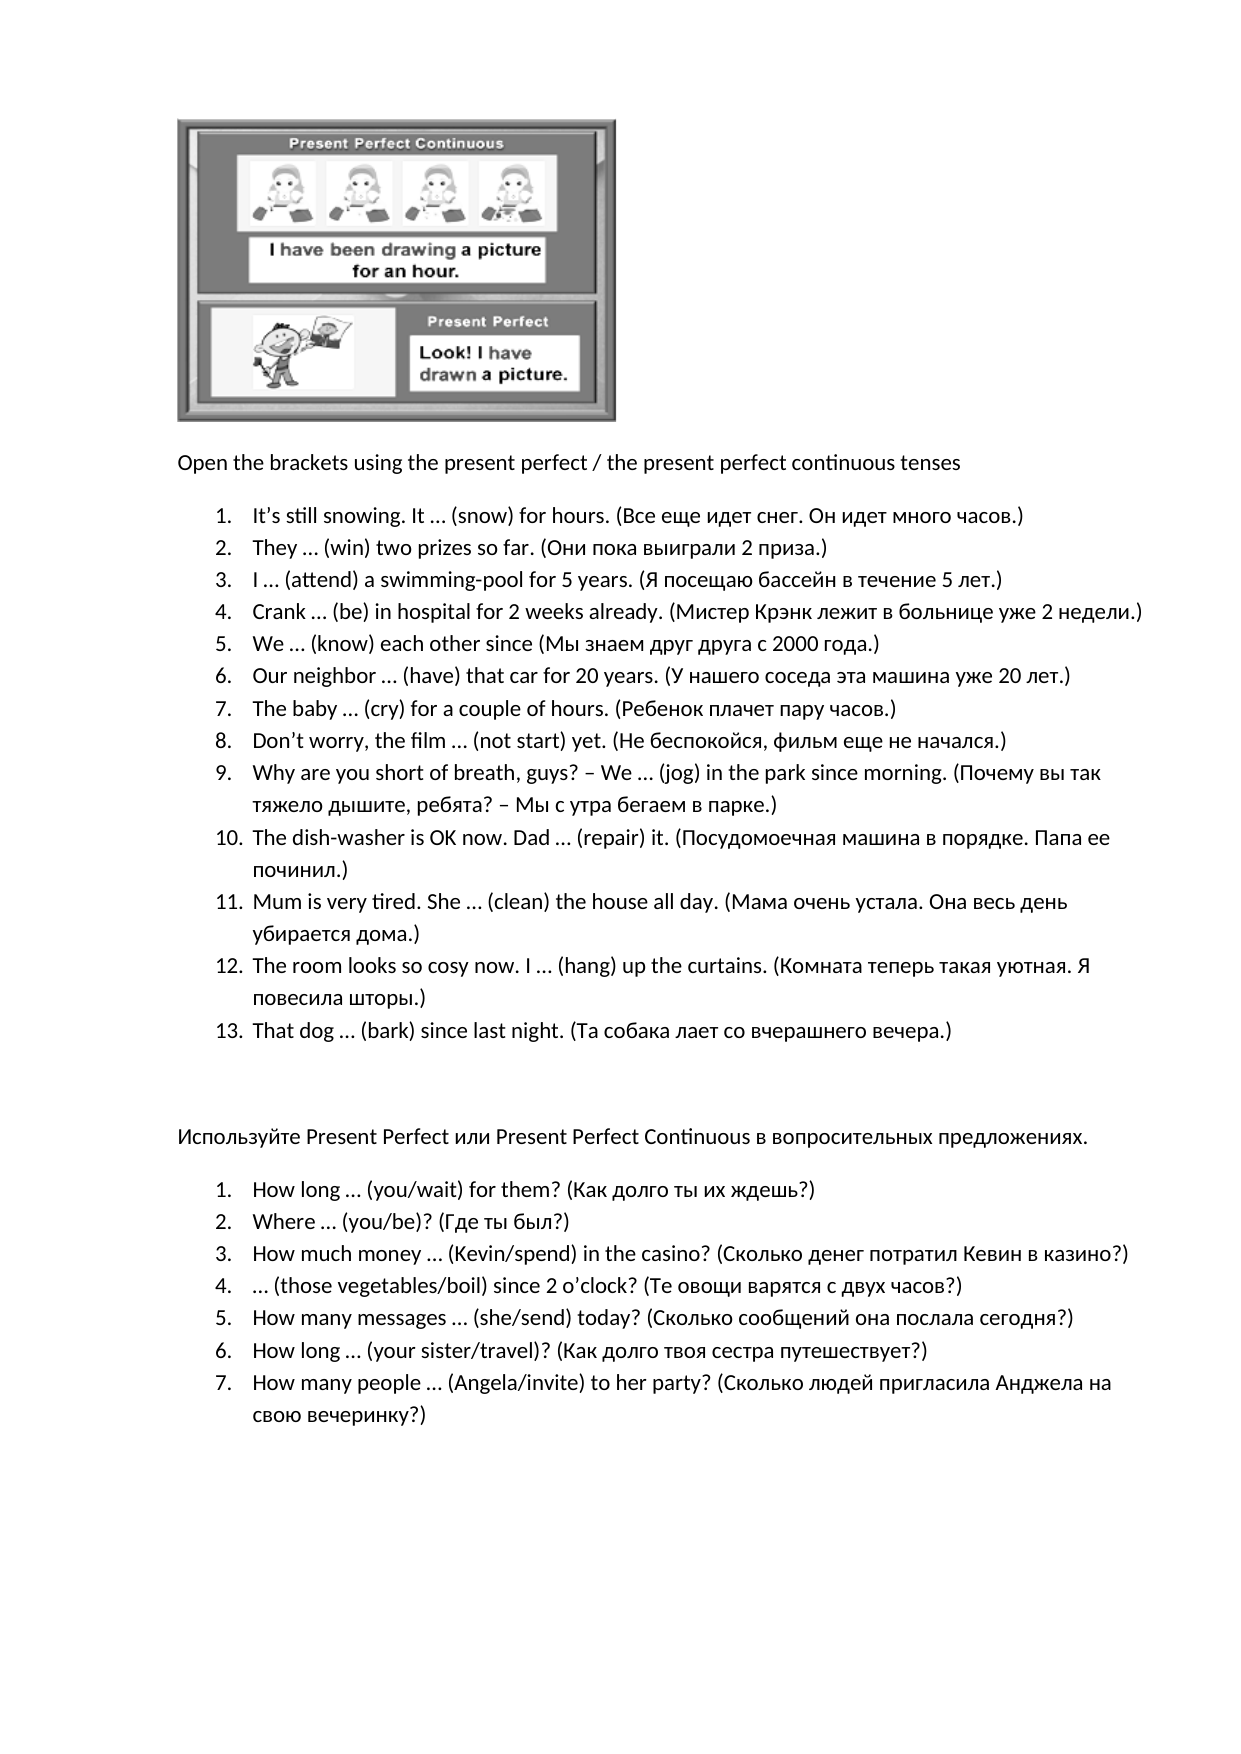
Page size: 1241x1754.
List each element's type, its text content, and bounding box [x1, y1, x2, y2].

list … (those vegetables/boil) since 2 o’clock? (Те овощи варятся с двух часов?) [215, 1271, 1152, 1299]
list Don’t worry, the film … (not start) yet. (Не беспокойся, фильм еще не начался.) [215, 726, 1152, 754]
list They … (win) two prizes so far. (Они пока выиграли 2 приза.) [215, 533, 1152, 561]
list How much money … (Kevin/spend) in the casino? (Сколько денег потратил Кевин в казино?) [215, 1239, 1152, 1267]
list I … (attend) a swimming-pool for 5 years. (Я посещаю бассейн в течение 5 лет.) [215, 565, 1152, 593]
list Crank … (be) in hospital for 2 weeks already. (Мистер Крэнк лежит в больнице уже 2 недели.) [215, 597, 1152, 625]
list Mum is very tired. She … (clean) the house all day. (Мама очень устала. Она весь день убирается дома.) [215, 887, 1152, 947]
list The dish-washer is OK now. Dad … (repair) it. (Посудомоечная машина в порядке. Папа ее починил.) [215, 823, 1152, 883]
list How many people … (Angela/invite) to her party? (Сколько людей пригласила Анджела на свою вечеринку?) [215, 1368, 1152, 1428]
list How long … (your sister/travel)? (Как долго твоя сестра путешествует?) [215, 1336, 1152, 1364]
list It’s still snowing. It … (snow) for hours. (Все еще идет снег. Он идет много часов.) [215, 501, 1152, 529]
list We … (know) each other since (Мы знаем друг друга с 2000 года.) [215, 629, 1152, 657]
list Our neighbor … (have) that car for 20 years. (У нашего соседа эта машина уже 20 лет.) [215, 662, 1152, 690]
list How long … (you/wait) for them? (Как долго ты их ждешь?) [215, 1175, 1152, 1203]
list That dog … (bark) since last night. (Та собака лает со вчерашнего вечера.) [215, 1016, 1152, 1044]
list Why are you short of breath, guys? – We … (jog) in the park since morning. (Почему вы так тяжело дышите, ребята? – Мы с утра бегаем в парке.) [215, 758, 1152, 818]
list The baby … (cry) for a couple of hours. (Ребенок плачет пару часов.) [215, 694, 1152, 722]
text Используйте Present Perfect или Present Perfect Continuous в вопросительных предложениях. [177, 1122, 1152, 1150]
list How many messages … (she/send) today? (Сколько сообщений она послала сегодня?) [215, 1303, 1152, 1332]
list Where … (you/be)? (Где ты был?) [215, 1207, 1152, 1235]
list The room looks so cosy now. I … (hang) up the curtains. (Комната теперь такая уютная. Я повесила шторы.) [215, 951, 1152, 1012]
text Open the brackets using the present perfect / the present perfect continuous tenses [177, 448, 1152, 476]
